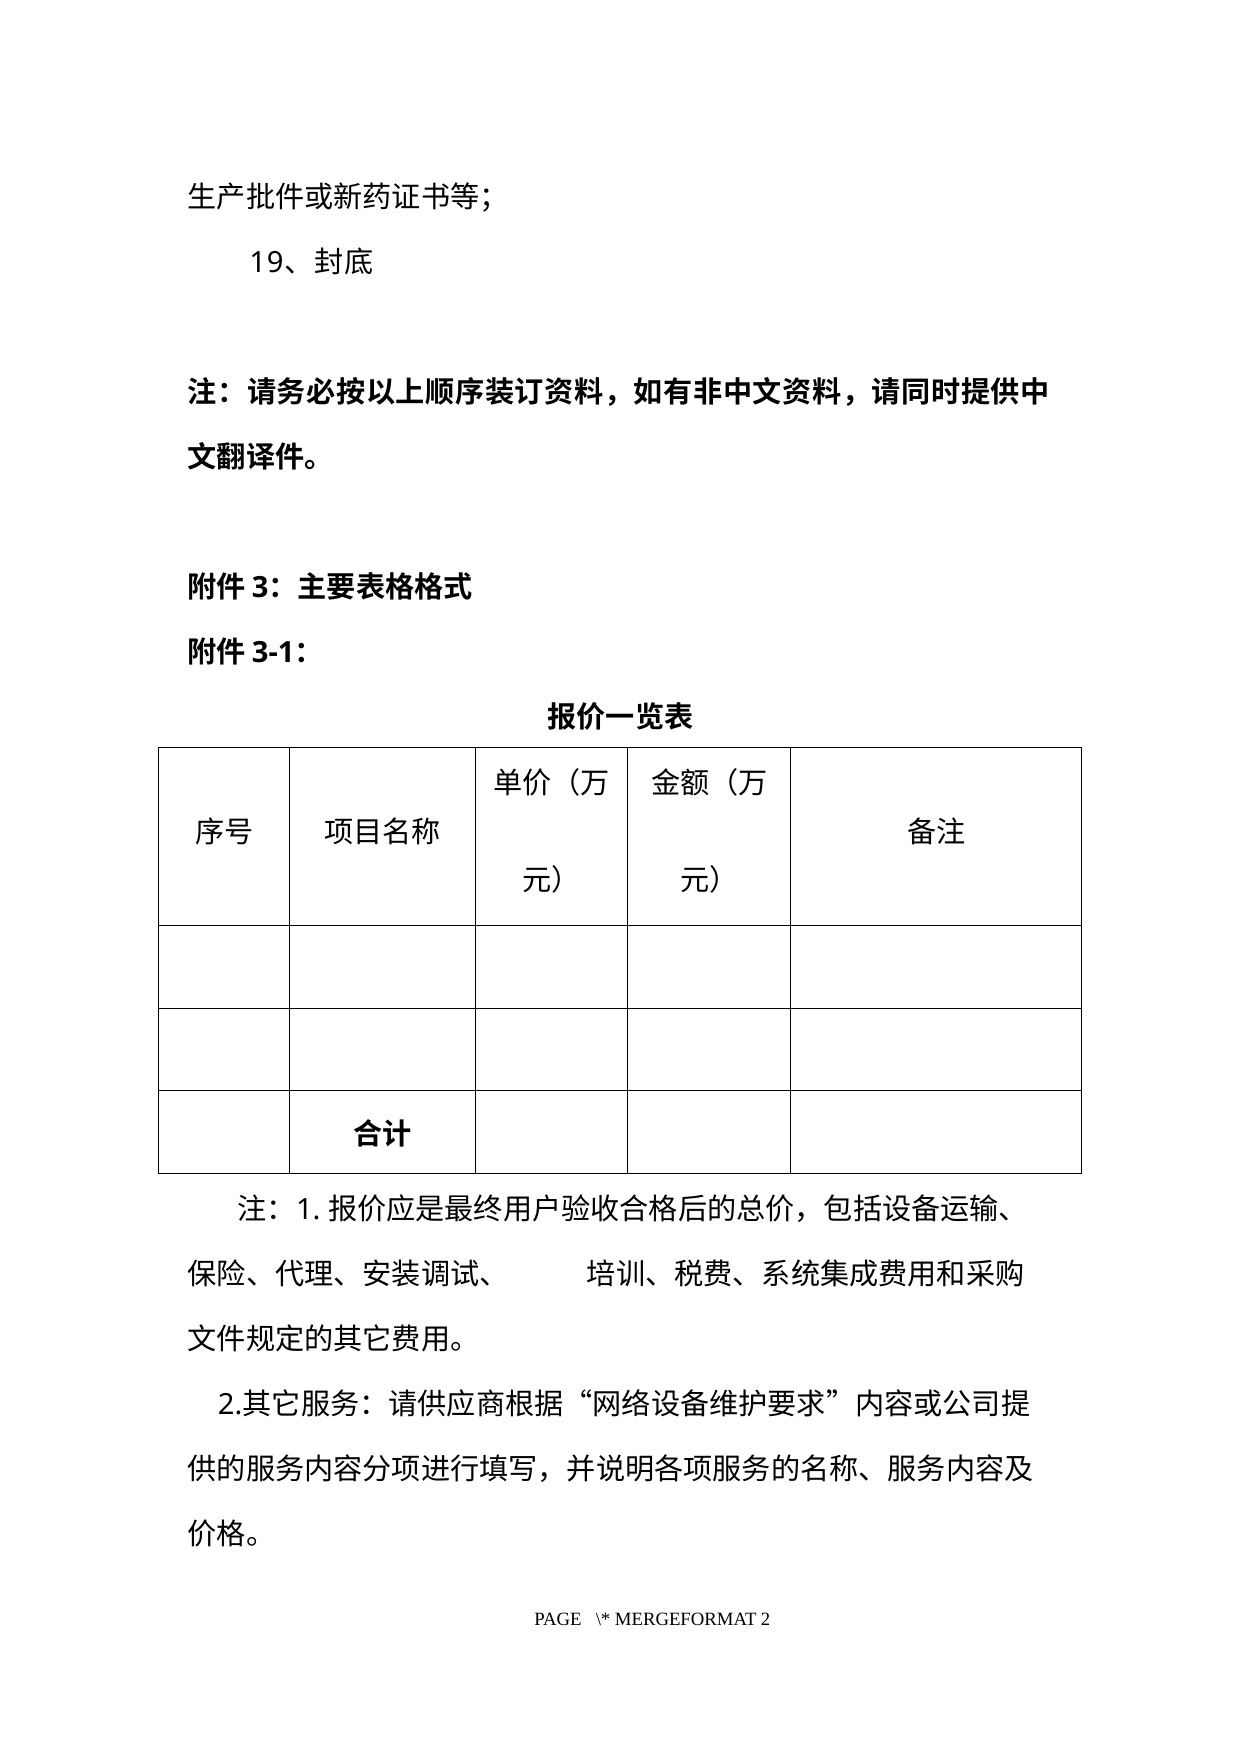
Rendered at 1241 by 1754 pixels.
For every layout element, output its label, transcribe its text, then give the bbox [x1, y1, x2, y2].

table_cell [476, 1091, 627, 1173]
table_header 金额（万元） [628, 748, 790, 925]
text 19、封底 [187, 227, 1053, 292]
text 附件3：主要表格格式 [187, 552, 1053, 617]
table_cell [159, 926, 289, 1007]
table_cell [476, 926, 627, 1007]
table_cell [628, 1091, 790, 1173]
table_cell [290, 1009, 475, 1090]
text 附件3-1： [187, 617, 1053, 682]
table_cell [628, 1009, 790, 1090]
table_cell [791, 926, 1081, 1007]
table_cell [159, 1009, 289, 1090]
table_header 备注 [791, 748, 1081, 925]
table_cell [290, 926, 475, 1007]
text 报价一览表 [187, 682, 1053, 747]
table_cell 合计 [290, 1091, 475, 1173]
table_cell [476, 1009, 627, 1090]
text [187, 162, 1053, 227]
table_cell [791, 1009, 1081, 1090]
table_header 序号 [159, 748, 289, 925]
table_cell [628, 926, 790, 1007]
text 注：1. 报价应是最终用户验收合格后的总价，包括设备运输、保险、代理、安装调试、 培训、税费、系统集成费用和采购文件规定的其它费用。 [187, 1174, 1053, 1369]
table_cell [791, 1091, 1081, 1173]
table_header 项目名称 [290, 748, 475, 925]
text 注：请务必按以上顺序装订资料，如有非中文资料，请同时提供中文翻译件。 [187, 357, 1053, 487]
table_header 单价（万元） [476, 748, 627, 925]
text 2.其它服务：请供应商根据“网络设备维护要求”内容或公司提供的服务内容分项进行填写，并说明各项服务的名称、服务内容及价格。 [187, 1369, 1053, 1564]
table_cell [159, 1091, 289, 1173]
